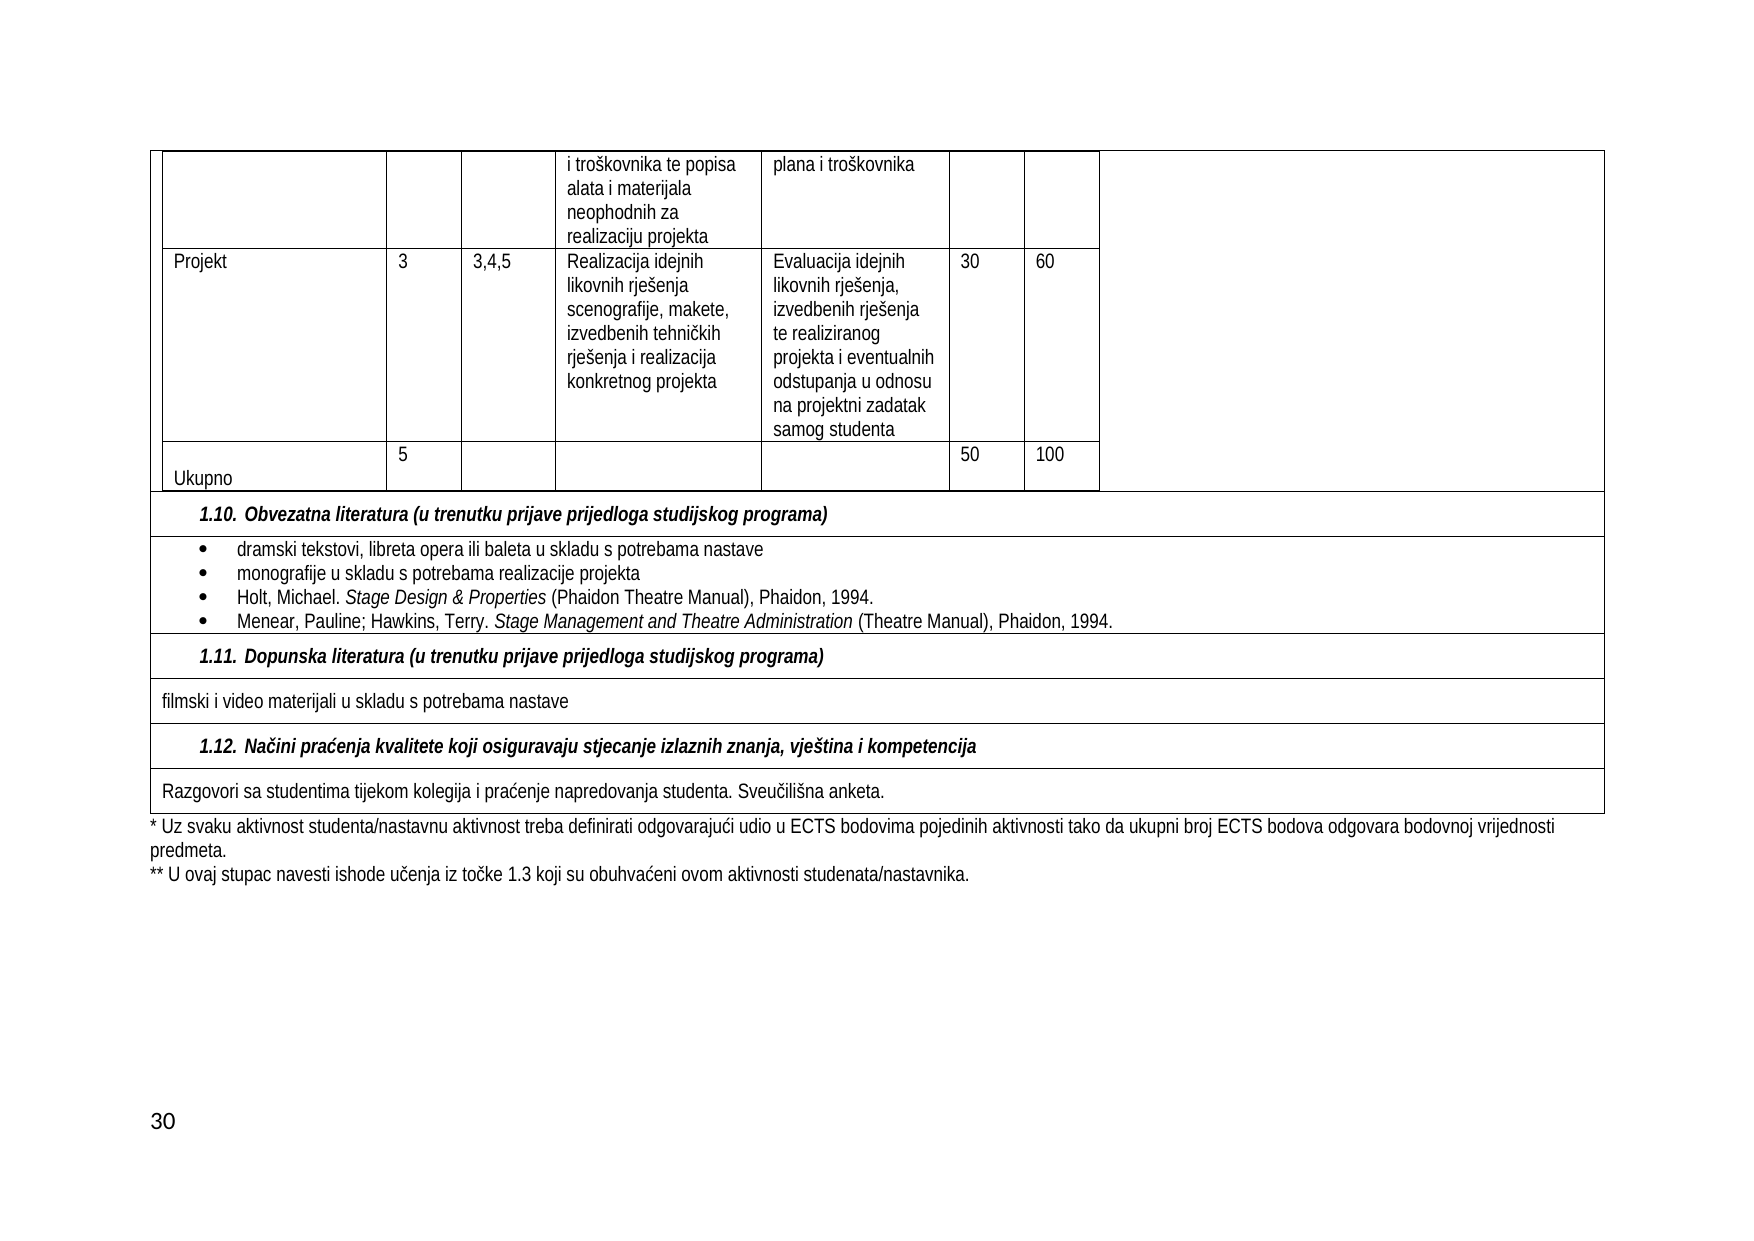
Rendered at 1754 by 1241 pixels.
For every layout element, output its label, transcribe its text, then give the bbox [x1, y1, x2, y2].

table_cell [1100, 151, 1604, 491]
table_cell [387, 249, 461, 441]
table_cell [556, 152, 761, 248]
table_cell [950, 152, 1024, 248]
table_cell [163, 249, 386, 441]
text ** U ovaj stupac navesti ishode učenja iz točke 1.3 koji su obuhvaćeni ovom aktivnosti studenata/nastavnika. [150, 862, 1604, 886]
table_cell [462, 152, 555, 248]
table_cell [762, 249, 949, 441]
table_cell [762, 442, 949, 490]
table_cell [151, 151, 162, 491]
table_cell [387, 152, 461, 248]
table_cell [556, 249, 761, 441]
table_cell [163, 152, 386, 248]
table_cell [462, 249, 555, 441]
table_cell [462, 442, 555, 490]
table_cell Obvezatna literatura (u trenutku prijave prijedloga studijskog programa) [151, 492, 1604, 536]
table_cell filmski i video materijali u skladu s potrebama nastave [151, 679, 1604, 723]
table_cell Načini praćenja kvalitete koji osiguravaju stjecanje izlaznih znanja, vještina i kompetencija [151, 724, 1604, 768]
table_cell dramski tekstovi, libreta opera ili baleta u skladu s potrebama nastave monografije u skladu s potrebama realizacije projekta Holt, Michael. Stage Design & Properties (Phaidon Theatre Manual), Phaidon, 1994. Menear, Pauline; Hawkins, Terry. Stage Management and Theatre Administration (Theatre Manual), Phaidon, 1994. [151, 537, 1604, 633]
text * Uz svaku aktivnost studenta/nastavnu aktivnost treba definirati odgovarajući udio u ECTS bodovima pojedinih aktivnosti tako da ukupni broj ECTS bodova odgovara bodovnoj vrijednosti predmeta. [150, 814, 1604, 862]
table_cell Dopunska literatura (u trenutku prijave prijedloga studijskog programa) [151, 634, 1604, 678]
table_cell [163, 442, 386, 490]
table_cell [950, 249, 1024, 441]
table_cell [950, 442, 1024, 490]
table_cell [1025, 442, 1099, 490]
table_cell [762, 152, 949, 248]
table_cell [1025, 249, 1099, 441]
table_cell Razgovori sa studentima tijekom kolegija i praćenje napredovanja studenta. Sveučilišna anketa. [151, 769, 1604, 813]
table_cell [387, 442, 461, 490]
table_cell [1025, 152, 1099, 248]
table_cell [556, 442, 761, 490]
